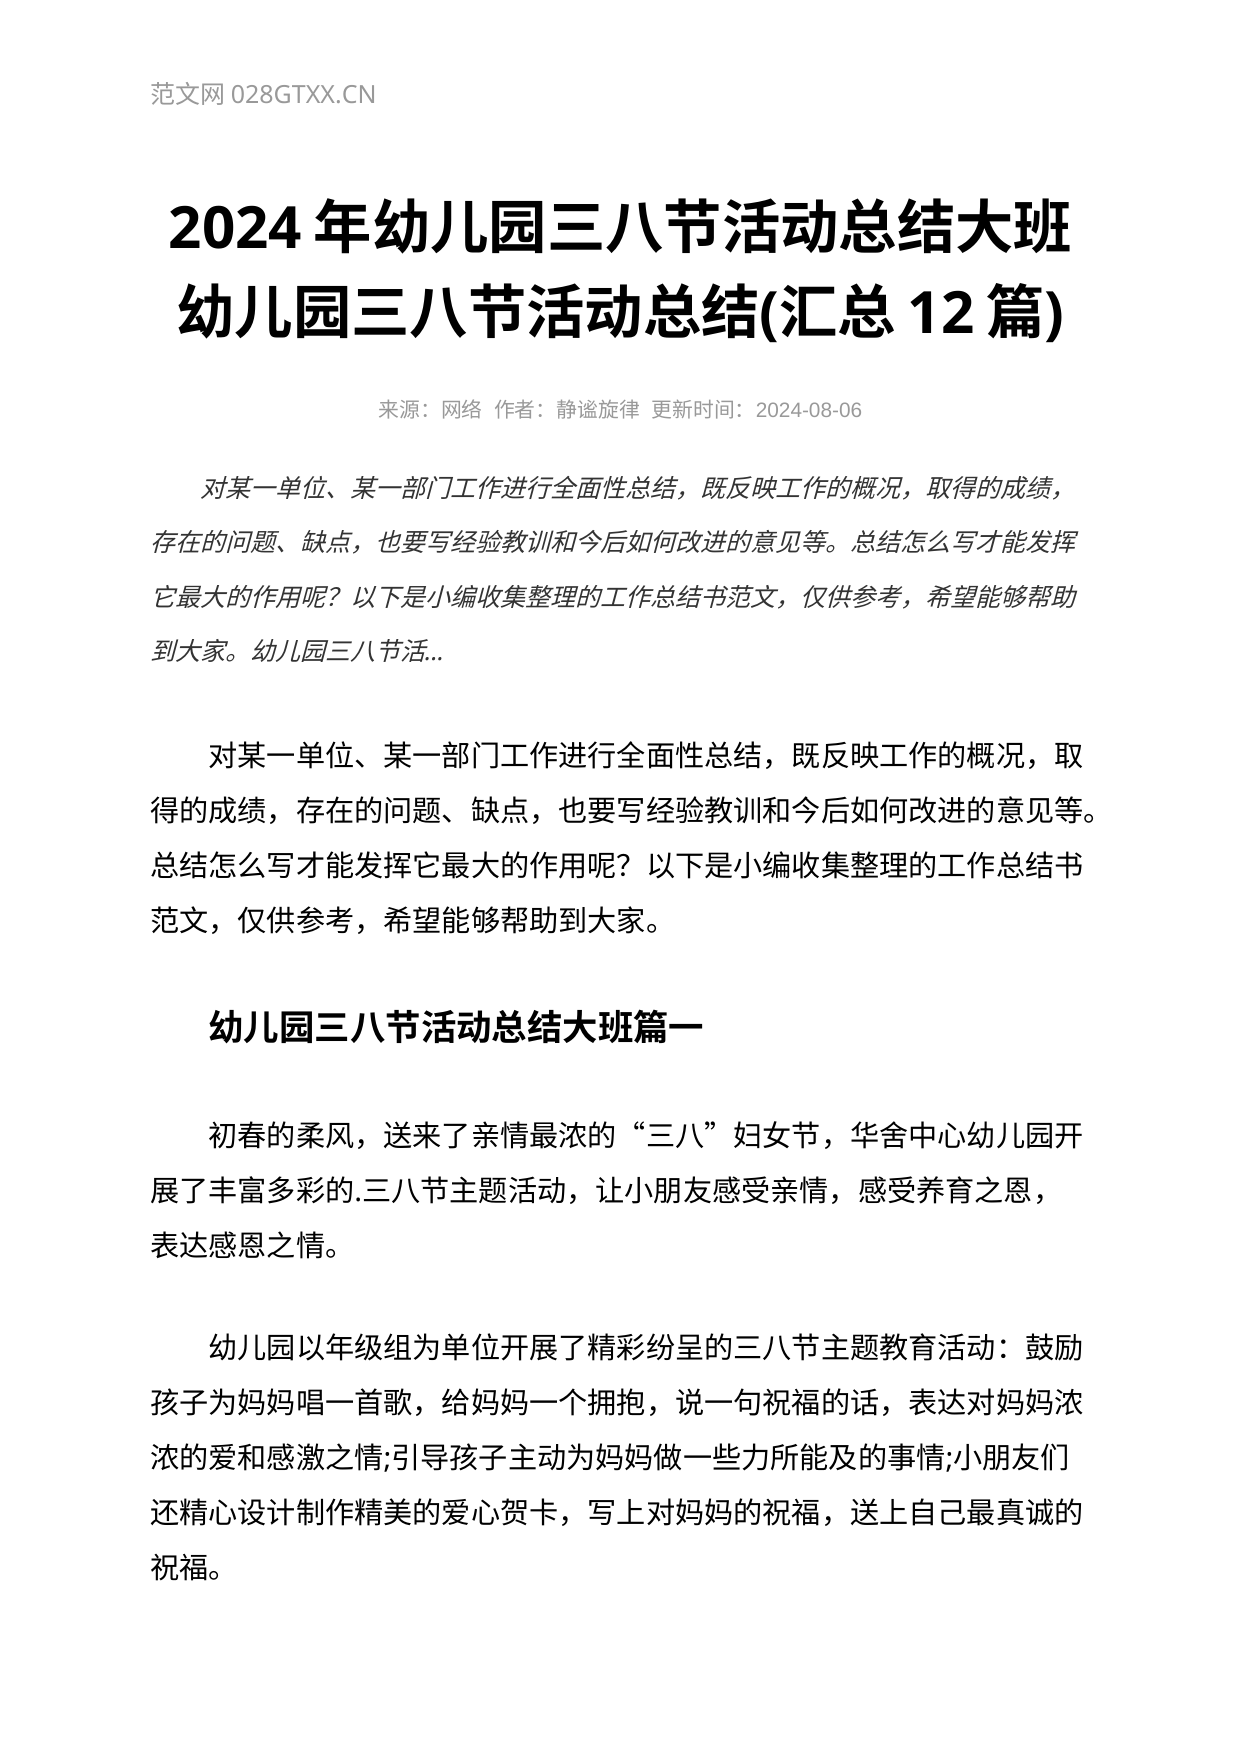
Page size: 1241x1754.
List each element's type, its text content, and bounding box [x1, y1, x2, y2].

text 对某一单位、某一部门工作进行全面性总结，既反映工作的概况，取得的成绩，存在的问题、缺点，也要写经验教训和今后如何改进的意见等。总结怎么写才能发挥它最大的作用呢？以下是小编收集整理的工作总结书范文，仅供参考，希望能够帮助到大家。幼儿园三八节活... [150, 468, 1090, 668]
subtitle 2024年幼儿园三八节活动总结大班 幼儿园三八节活动总结(汇总12篇) [150, 181, 1090, 351]
text 对某一单位、某一部门工作进行全面性总结，既反映工作的概况，取得的成绩，存在的问题、缺点，也要写经验教训和今后如何改进的意见等。总结怎么写才能发挥它最大的作用呢？以下是小编收集整理的工作总结书范文，仅供参考，希望能够帮助到大家。 [150, 733, 1090, 940]
text 幼儿园三八节活动总结大班篇一 [150, 999, 1090, 1051]
text 初春的柔风，送来了亲情最浓的“三八”妇女节，华舍中心幼儿园开展了丰富多彩的.三八节主题活动，让小朋友感受亲情，感受养育之恩，表达感恩之情。 [150, 1113, 1090, 1265]
text 来源：网络 作者：静谧旋律 更新时间：2024-08-06 [150, 398, 1090, 422]
text 幼儿园以年级组为单位开展了精彩纷呈的三八节主题教育活动：鼓励孩子为妈妈唱一首歌，给妈妈一个拥抱，说一句祝福的话，表达对妈妈浓浓的爱和感激之情;引导孩子主动为妈妈做一些力所能及的事情;小朋友们还精心设计制作精美的爱心贺卡，写上对妈妈的祝福，送上自己最真诚的祝福。 [150, 1324, 1090, 1586]
